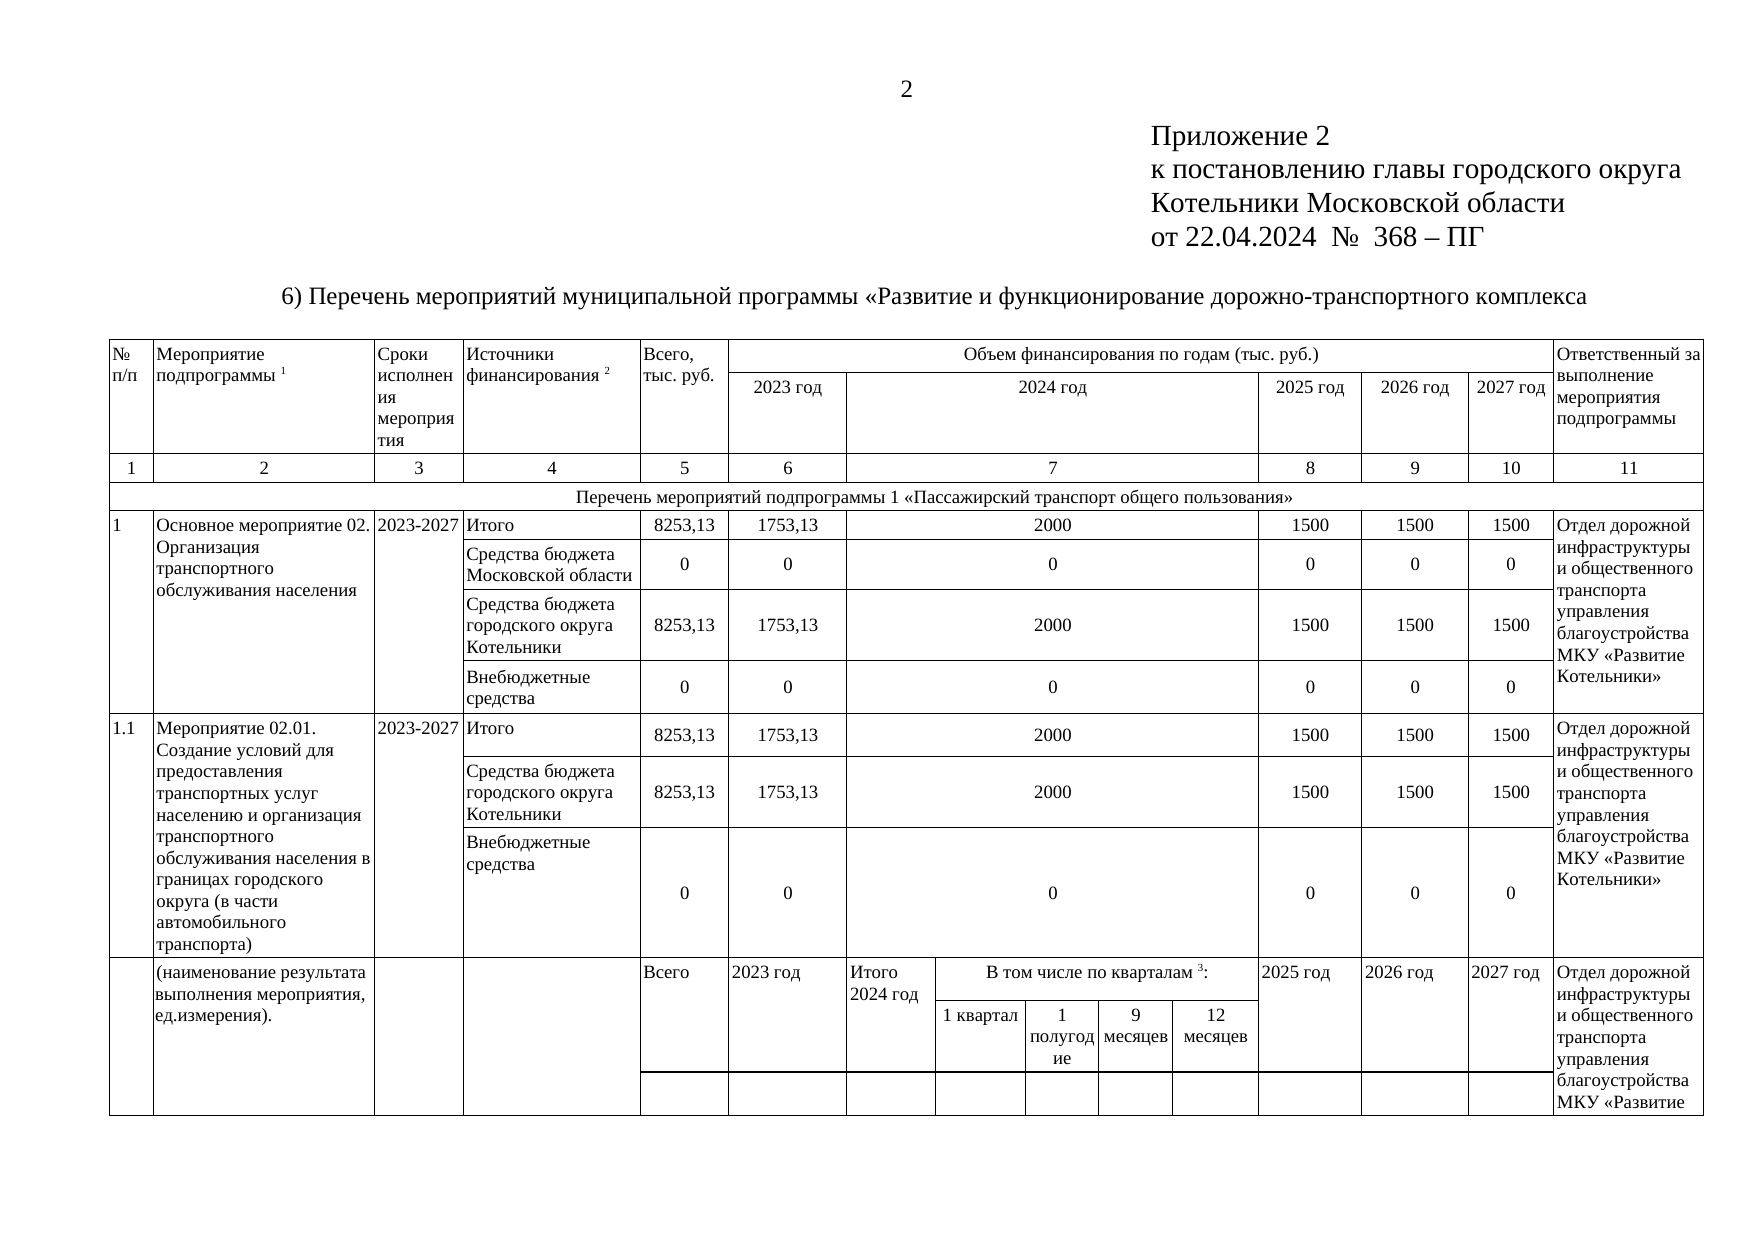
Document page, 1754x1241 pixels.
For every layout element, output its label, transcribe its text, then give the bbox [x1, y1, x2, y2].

table_cell 0 [847, 828, 1258, 957]
table_cell [1469, 1073, 1553, 1115]
table_cell 1.1 [110, 714, 153, 957]
table_cell 2023-2027 [375, 714, 463, 957]
text Котельники Московской области [1151, 185, 1695, 219]
table_cell 1753,13 [729, 590, 846, 660]
table_cell Отдел дорожной инфраструктуры и общественного транспорта управления благоустройства МКУ «Развитие Котельники» [1554, 511, 1703, 713]
table_cell 2027 год [1469, 373, 1553, 453]
table_cell 0 [1259, 540, 1361, 588]
table_cell 0 [1362, 540, 1468, 588]
table_cell 0 [847, 661, 1258, 713]
table_cell Отдел дорожной инфраструктуры и общественного транспорта управления благоустройства МКУ «Развитие Котельники» [1554, 958, 1703, 1115]
table_cell 0 [729, 828, 846, 957]
table_cell 10 [1469, 454, 1553, 482]
table_cell 1 полугодие [1026, 1001, 1098, 1071]
table_cell 0 [1469, 828, 1553, 957]
text от 22.04.2024 № 368 – ПГ [1151, 219, 1695, 252]
table_cell 0 [641, 828, 728, 957]
table_cell 0 [729, 540, 846, 588]
table_cell 8253,13 [641, 757, 728, 827]
table_cell 1500 [1469, 757, 1553, 827]
table_cell 0 [1259, 828, 1361, 957]
table_cell 11 [1554, 454, 1703, 482]
table_cell 1753,13 [729, 511, 846, 538]
table_cell Всего [641, 958, 728, 1071]
table_cell 1500 [1259, 757, 1361, 827]
table_cell 2000 [847, 714, 1258, 756]
table_header Мероприятие подпрограммы 1 [154, 340, 374, 453]
table_cell 1500 [1362, 757, 1468, 827]
table_cell Итого [464, 714, 640, 756]
table_cell 0 [1469, 661, 1553, 713]
table_cell (наименование результата выполнения мероприятия, ед.измерения). [154, 958, 374, 1115]
table_cell Средства бюджета Московской области [464, 540, 640, 588]
table_cell 2025 год [1259, 373, 1361, 453]
table_cell 2000 [847, 590, 1258, 660]
table_cell Внебюджетные средства [464, 828, 640, 957]
table_cell Перечень мероприятий подпрограммы 1 «Пассажирский транспорт общего пользования» [110, 483, 1703, 510]
table_cell 2027 год [1469, 958, 1553, 1071]
table_cell 2025 год [1259, 958, 1361, 1071]
table_header № п/п [110, 340, 153, 453]
table_cell 1500 [1259, 714, 1361, 756]
table_cell Мероприятие 02.01. Создание условий для предоставления транспортных услуг населению и организация транспортного обслуживания населения в границах городского округа (в части автомобильного транспорта) [154, 714, 374, 957]
table_cell 0 [1362, 661, 1468, 713]
table_cell 1500 [1259, 590, 1361, 660]
table_cell Итого 2024 год [847, 958, 935, 1071]
table_cell Внебюджетные средства [464, 661, 640, 713]
table_cell 1 [110, 511, 153, 713]
table_header Ответственный за выполнение мероприятия подпрограммы [1554, 340, 1703, 453]
table_cell 1500 [1362, 590, 1468, 660]
table_cell [110, 958, 153, 1115]
table_cell Основное мероприятие 02. Организация транспортного обслуживания населения [154, 511, 374, 713]
table_cell 4 [464, 454, 640, 482]
table_cell 8253,13 [641, 590, 728, 660]
table_cell 1 [110, 454, 153, 482]
table_cell 0 [1259, 661, 1361, 713]
table_cell [464, 958, 640, 1115]
table_cell [1026, 1073, 1098, 1115]
table_header Источники финансирования 2 [464, 340, 640, 453]
table_cell 1500 [1469, 714, 1553, 756]
table_cell В том числе по кварталам 3: [936, 958, 1258, 1000]
table_cell 3 [375, 454, 463, 482]
table_cell 5 [641, 454, 728, 482]
table_cell Итого [464, 511, 640, 538]
table_cell 9 месяцев [1099, 1001, 1172, 1071]
text к постановлению главы городского округа [1151, 152, 1695, 185]
table_cell [936, 1073, 1025, 1115]
table_cell 0 [641, 540, 728, 588]
table_header Всего, тыс. руб. [641, 340, 728, 453]
table_cell [1099, 1073, 1172, 1115]
table_cell [847, 1073, 935, 1115]
text 6) Перечень мероприятий муниципальной программы «Развитие и функционирование дорожно-транспортного комплекса [118, 281, 1695, 310]
table_cell 2000 [847, 757, 1258, 827]
table_cell 2 [154, 454, 374, 482]
table_cell 1500 [1362, 511, 1468, 538]
table_cell Средства бюджета городского округа Котельники [464, 757, 640, 827]
table_cell 1500 [1259, 511, 1361, 538]
table_header Объем финансирования по годам (тыс. руб.) [729, 340, 1553, 372]
table_cell [641, 1073, 728, 1115]
table_cell 1500 [1469, 590, 1553, 660]
table_cell 2023-2027 [375, 511, 463, 713]
table_cell 1 квартал [936, 1001, 1025, 1071]
table_cell 1753,13 [729, 714, 846, 756]
table_cell 2024 год [847, 373, 1258, 453]
table_cell 2023 год [729, 958, 846, 1071]
table_cell [375, 958, 463, 1115]
table_cell 0 [641, 661, 728, 713]
table_cell Отдел дорожной инфраструктуры и общественного транспорта управления благоустройства МКУ «Развитие Котельники» [1554, 714, 1703, 957]
table_cell 0 [1362, 828, 1468, 957]
text Приложение 2 [1151, 118, 1695, 152]
table_cell 12 месяцев [1173, 1001, 1258, 1071]
table_cell 2023 год [729, 373, 846, 453]
table_cell [1259, 1073, 1361, 1115]
table_cell 1500 [1362, 714, 1468, 756]
table_cell 9 [1362, 454, 1468, 482]
table_cell [1362, 1073, 1468, 1115]
table_cell 0 [1469, 540, 1553, 588]
table_cell 8253,13 [641, 714, 728, 756]
table_cell 7 [847, 454, 1258, 482]
table_cell 2026 год [1362, 373, 1468, 453]
table_cell 8 [1259, 454, 1361, 482]
table_header Сроки исполнения мероприятия [375, 340, 463, 453]
table_cell 1500 [1469, 511, 1553, 538]
table_cell Средства бюджета городского округа Котельники [464, 590, 640, 660]
table_cell [729, 1073, 846, 1115]
table_cell 2026 год [1362, 958, 1468, 1071]
table_cell 1753,13 [729, 757, 846, 827]
table_cell 2000 [847, 511, 1258, 538]
table_cell 6 [729, 454, 846, 482]
table_cell 0 [847, 540, 1258, 588]
table_cell [1173, 1073, 1258, 1115]
table_cell 8253,13 [641, 511, 728, 538]
table_cell 0 [729, 661, 846, 713]
